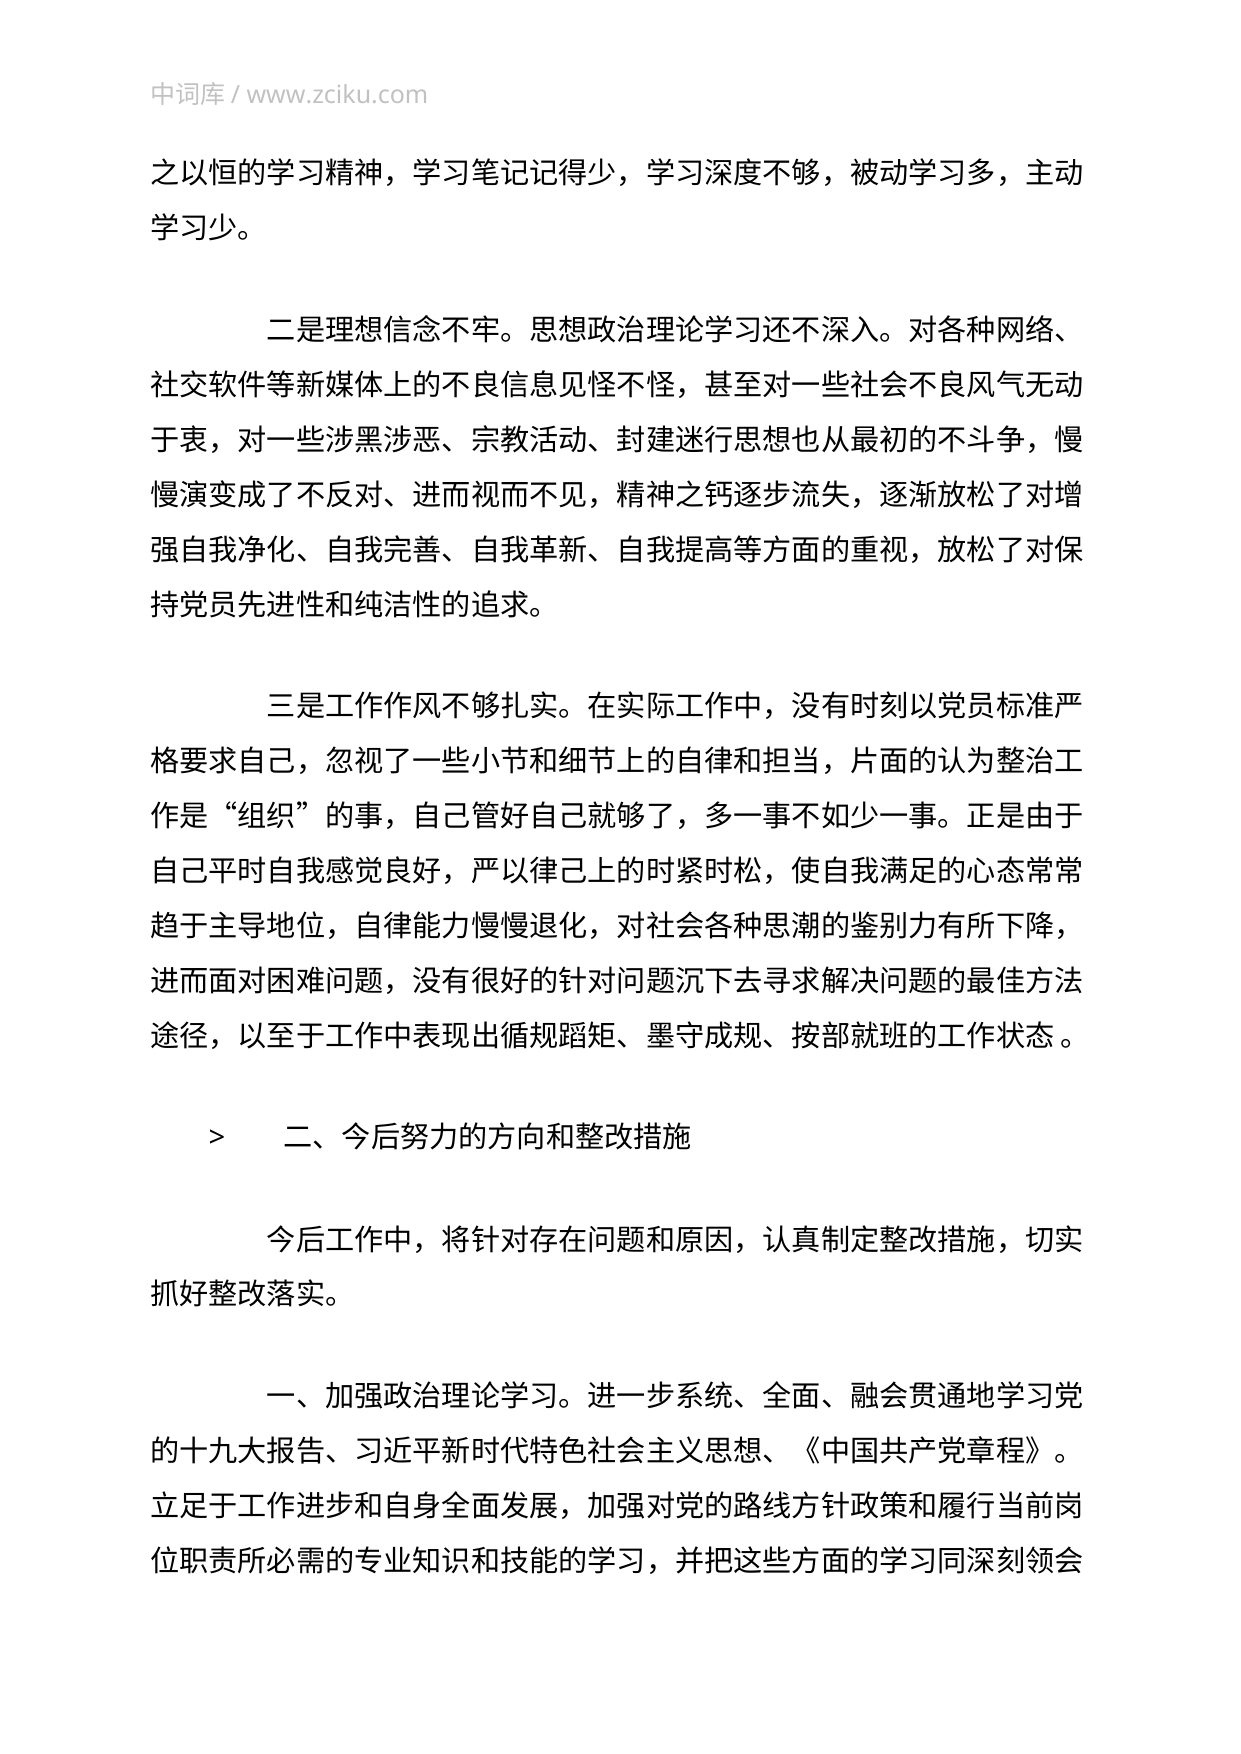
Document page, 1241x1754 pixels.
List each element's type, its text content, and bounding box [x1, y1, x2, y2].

text 二是理想信念不牢。思想政治理论学习还不深入。对各种网络、社交软件等新媒体上的不良信息见怪不怪，甚至对一些社会不良风气无动于衷，对一些涉黑涉恶、宗教活动、封建迷行思想也从最初的不斗争，慢慢演变成了不反对、进而视而不见，精神之钙逐步流失，逐渐放松了对增强自我净化、自我完善、自我革新、自我提高等方面的重视，放松了对保持党员先进性和纯洁性的追求。 [150, 307, 1090, 623]
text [150, 150, 1090, 247]
text 今后工作中，将针对存在问题和原因，认真制定整改措施，切实抓好整改落实。 [150, 1216, 1090, 1313]
text 三是工作作风不够扎实。在实际工作中，没有时刻以党员标准严格要求自己，忽视了一些小节和细节上的自律和担当，片面的认为整治工作是“组织”的事，自己管好自己就够了，多一事不如少一事。正是由于自己平时自我感觉良好，严以律己上的时紧时松，使自我满足的心态常常趋于主导地位，自律能力慢慢退化，对社会各种思潮的鉴别力有所下降，进而面对困难问题，没有很好的针对问题沉下去寻求解决问题的最佳方法途径，以至于工作中表现出循规蹈矩、墨守成规、按部就班的工作状态 。 [150, 683, 1090, 1054]
text > 二、今后努力的方向和整改措施 [150, 1114, 1090, 1156]
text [150, 1373, 1090, 1580]
